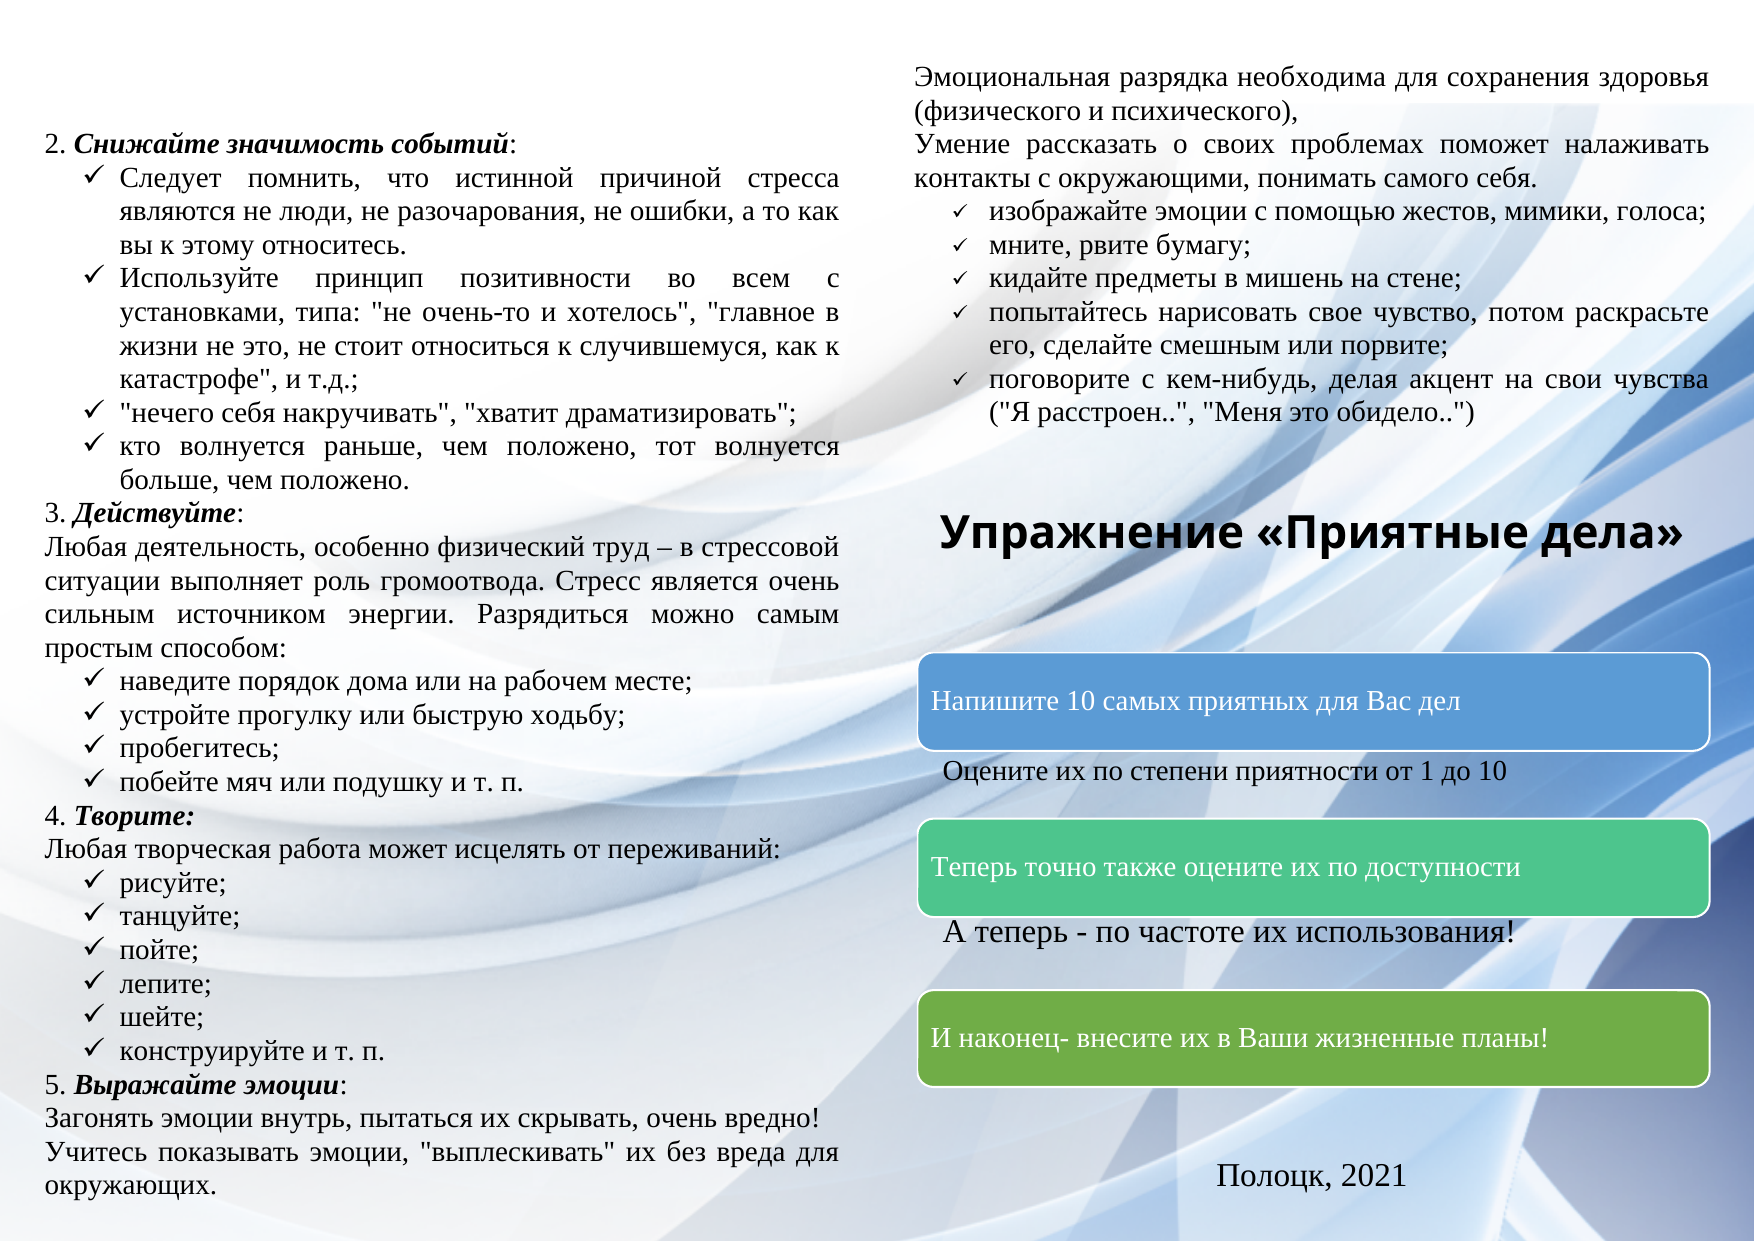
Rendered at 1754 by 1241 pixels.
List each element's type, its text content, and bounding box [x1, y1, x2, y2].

list танцуйте; [82, 898, 840, 932]
list пробегитесь; [82, 731, 840, 764]
picture [0, 103, 1754, 1241]
text 2. Снижайте значимость событий: [44, 126, 840, 160]
list изображайте эмоции с помощью жестов, мимики, голоса; [951, 193, 1709, 227]
list кто волнуется раньше, чем положено, тот волнуется больше, чем положено. [82, 428, 840, 496]
text Любая деятельность, особенно физический труд – в стрессовой ситуации выполняет роль громоотвода. Стресс является очень сильным источником энергии. Разрядиться можно самым простым способом: [44, 529, 840, 663]
list наведите порядок дома или на рабочем месте; [82, 663, 840, 697]
list мните, рвите бумагу; [951, 227, 1709, 260]
text Умение рассказать о своих проблемах поможет налаживать контакты с окружающими, понимать самого себя. [914, 126, 1709, 193]
text 5. Выражайте эмоции: [44, 1067, 840, 1100]
text Учитесь показывать эмоции, "выплескивать" их без вреда для окружающих. [44, 1134, 840, 1201]
text Полоцк, 2021 [914, 1155, 1709, 1193]
list пойте; [82, 932, 840, 966]
list Следует помнить, что истинной причиной стресса являются не люди, не разочарования, не ошибки, а то как вы к этому относитесь. [82, 160, 840, 260]
list шейте; [82, 999, 840, 1033]
list "нечего себя накручивать", "хватит драматизировать"; [82, 395, 840, 428]
text Загонять эмоции внутрь, пытаться их скрывать, очень вредно! [44, 1100, 840, 1134]
text 4. Творите: [44, 798, 840, 831]
list лепите; [82, 966, 840, 999]
text 3. Действуйте: [44, 496, 840, 529]
list рисуйте; [82, 865, 840, 898]
text Эмоциональная разрядка необходима для сохранения здоровья (физического и психического), [914, 59, 1709, 126]
text Любая творческая работа может исцелять от переживаний: [44, 831, 840, 865]
list конструируйте и т. п. [82, 1033, 840, 1067]
list попытайтесь нарисовать свое чувство, потом раскрасьте его, сделайте смешным или порвите; [951, 294, 1709, 361]
list Используйте принцип позитивности во всем с установками, типа: "не очень-то и хотелось", "главное в жизни не это, не стоит относиться к случившемуся, как к катастрофе", и т.д.; [82, 260, 840, 395]
list побейте мяч или подушку и т. п. [82, 764, 840, 798]
list устройте прогулку или быструю ходьбу; [82, 697, 840, 731]
text Упражнение «Приятные дела» [914, 499, 1709, 562]
list поговорите с кем-нибудь, делая акцент на свои чувства ("Я расстроен..", "Меня это обидело..") [951, 361, 1709, 428]
list кидайте предметы в мишень на стене; [951, 260, 1709, 294]
